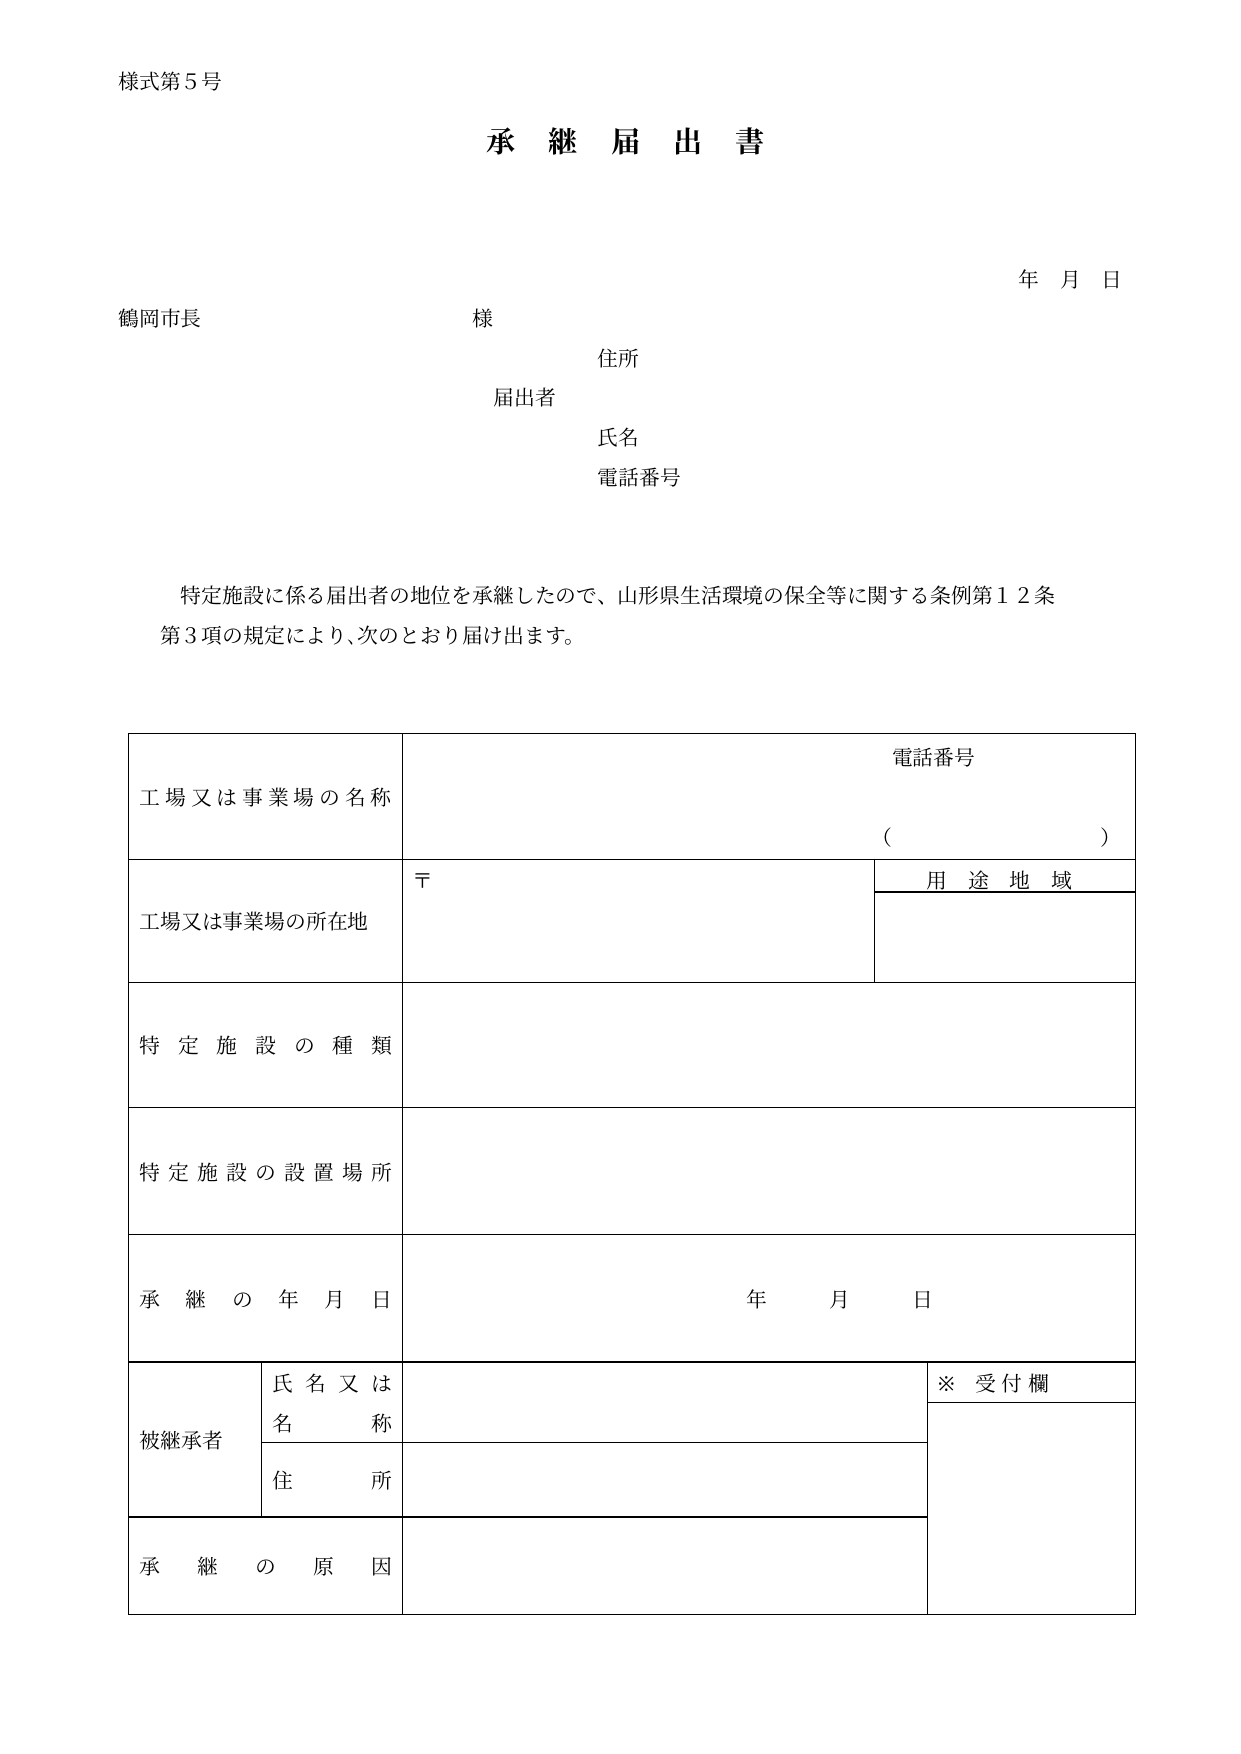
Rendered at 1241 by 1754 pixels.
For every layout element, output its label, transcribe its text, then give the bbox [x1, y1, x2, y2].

table_cell [403, 1363, 927, 1442]
table_cell [403, 1518, 927, 1614]
table_cell [403, 983, 1135, 1107]
table_header 電話番号 （ ） [403, 734, 1135, 858]
table_cell 特定施設の種類 [129, 983, 402, 1107]
text 第３項の規定により､次のとおり届け出ます。 [118, 614, 1122, 654]
text 様式第５号 [118, 60, 1122, 100]
table_cell 住所 [262, 1443, 402, 1516]
table_cell 用 途 地 域 [875, 860, 1135, 891]
text 承 継 届 出 書 [118, 100, 911, 179]
table_cell 工場又は事業場の所在地 [129, 860, 402, 982]
text 年 月 日 [118, 258, 1122, 298]
table_cell 被継承者 [129, 1363, 261, 1516]
table_cell 〒 [403, 860, 874, 982]
table_cell 承継の原因 [129, 1518, 402, 1614]
table_cell 特定施設の設置場所 [129, 1108, 402, 1234]
table_cell [928, 1403, 1135, 1614]
table_cell 年 月 日 [403, 1235, 1135, 1361]
text 電話番号 [118, 456, 1122, 496]
table_cell [403, 1443, 927, 1516]
table_cell ※ 受 付 欄 [928, 1363, 1135, 1402]
table_cell [403, 1108, 1135, 1234]
text 住所 [118, 337, 1122, 377]
text 鶴岡市長 様 [118, 298, 1122, 337]
text 届出者 [118, 377, 1122, 417]
table_cell [875, 893, 1135, 982]
table_cell 承継の年月日 [129, 1235, 402, 1361]
table_cell 氏名又は 名称 [262, 1363, 402, 1442]
table_header 工場又は事業場の名称 [129, 734, 402, 858]
text 特定施設に係る届出者の地位を承継したので、山形県生活環境の保全等に関する条例第１２条 [118, 575, 1122, 614]
text 氏名 [118, 417, 1122, 456]
